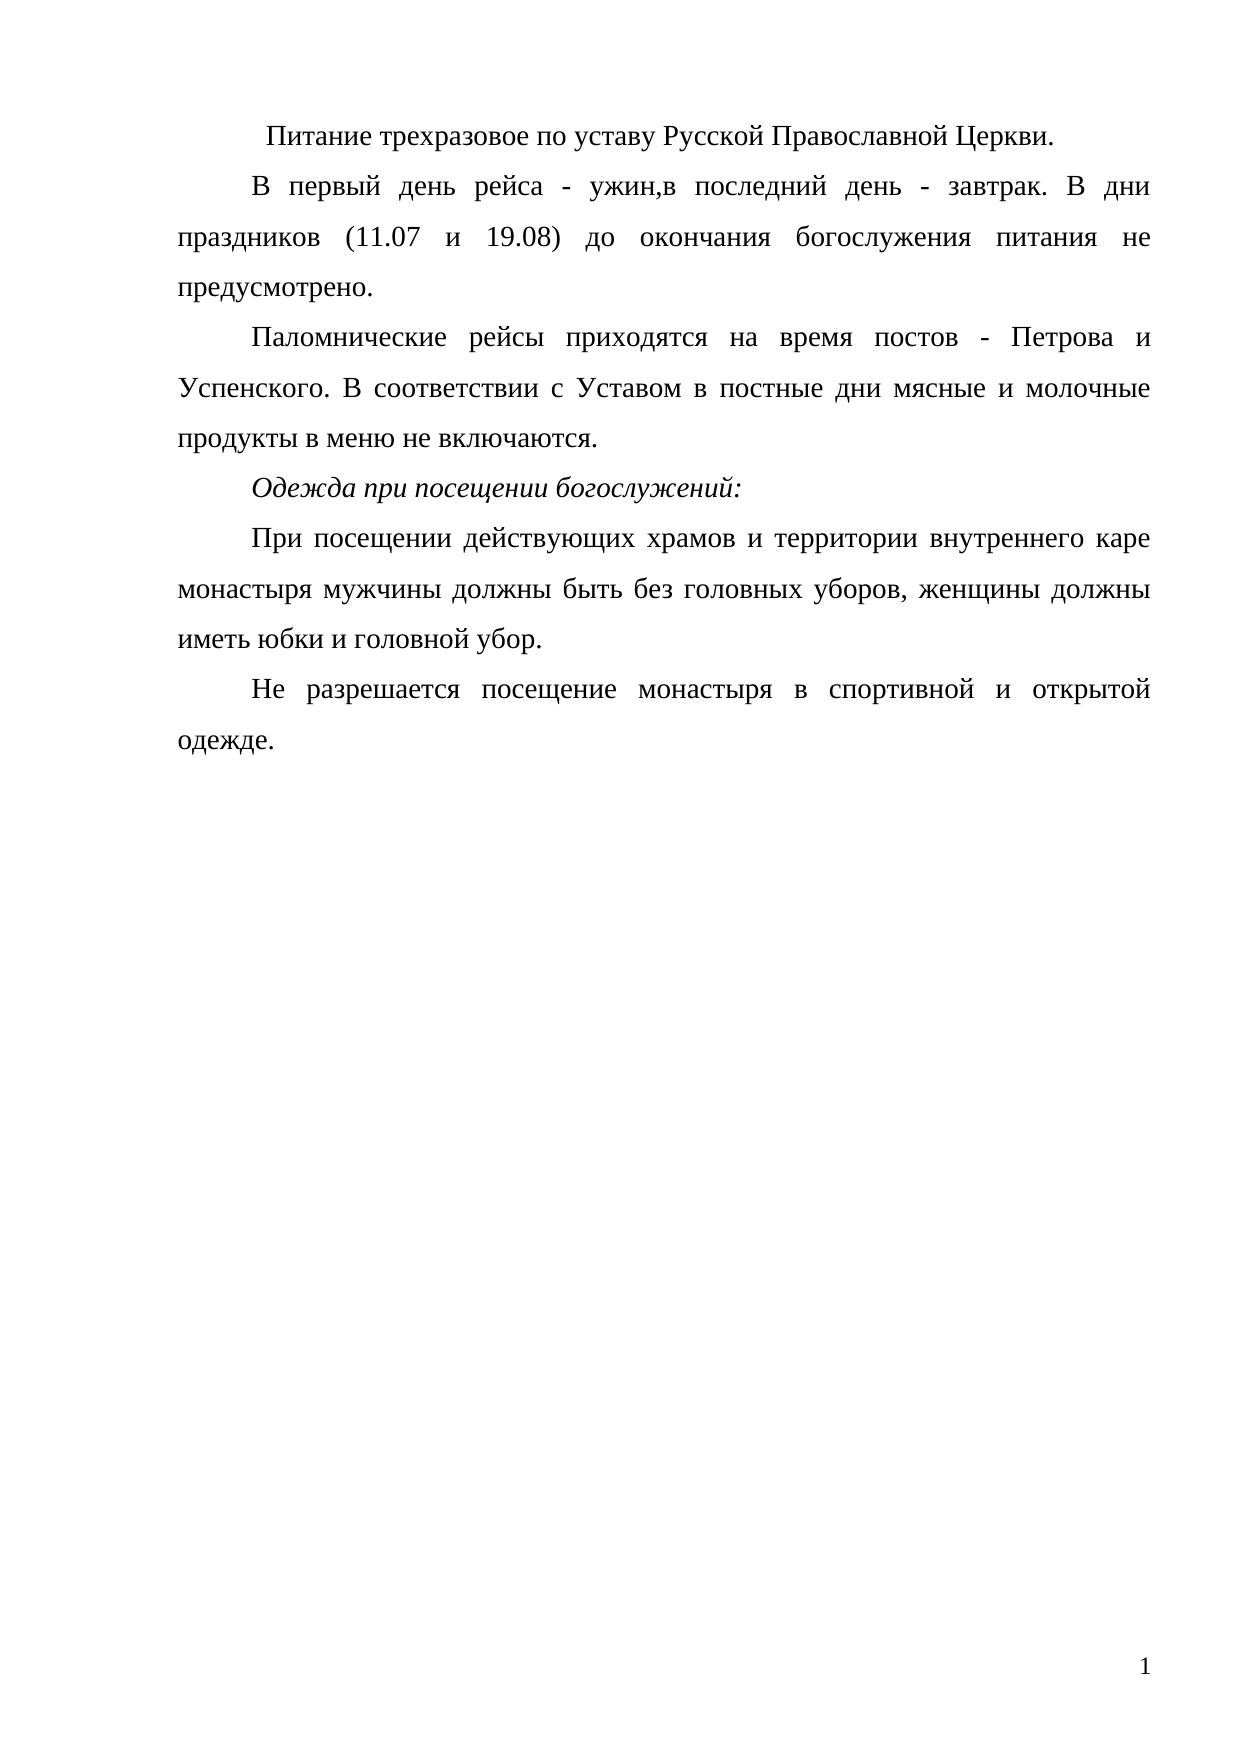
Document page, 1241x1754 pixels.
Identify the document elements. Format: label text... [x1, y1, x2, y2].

text При посещении действующих храмов и территории внутреннего каре монастыря мужчины должны быть без головных уборов, женщины должны иметь юбки и головной убор. [177, 521, 1152, 655]
text Паломнические рейсы приходятся на время постов - Петрова и Успенского. В соответствии с Уставом в постные дни мясные и молочные продукты в меню не включаются. [177, 319, 1152, 453]
text Питание трехразовое по уставу Русской Православной Церкви. [177, 118, 1152, 152]
text Одежда при посещении богослужений: [177, 470, 1152, 504]
text В первый день рейса - ужин,в последний день - завтрак. В дни праздников (11.07 и 19.08) до окончания богослужения питания не предусмотрено. [177, 168, 1152, 303]
text Не разрешается посещение монастыря в спортивной и открытой одежде. [177, 672, 1152, 755]
